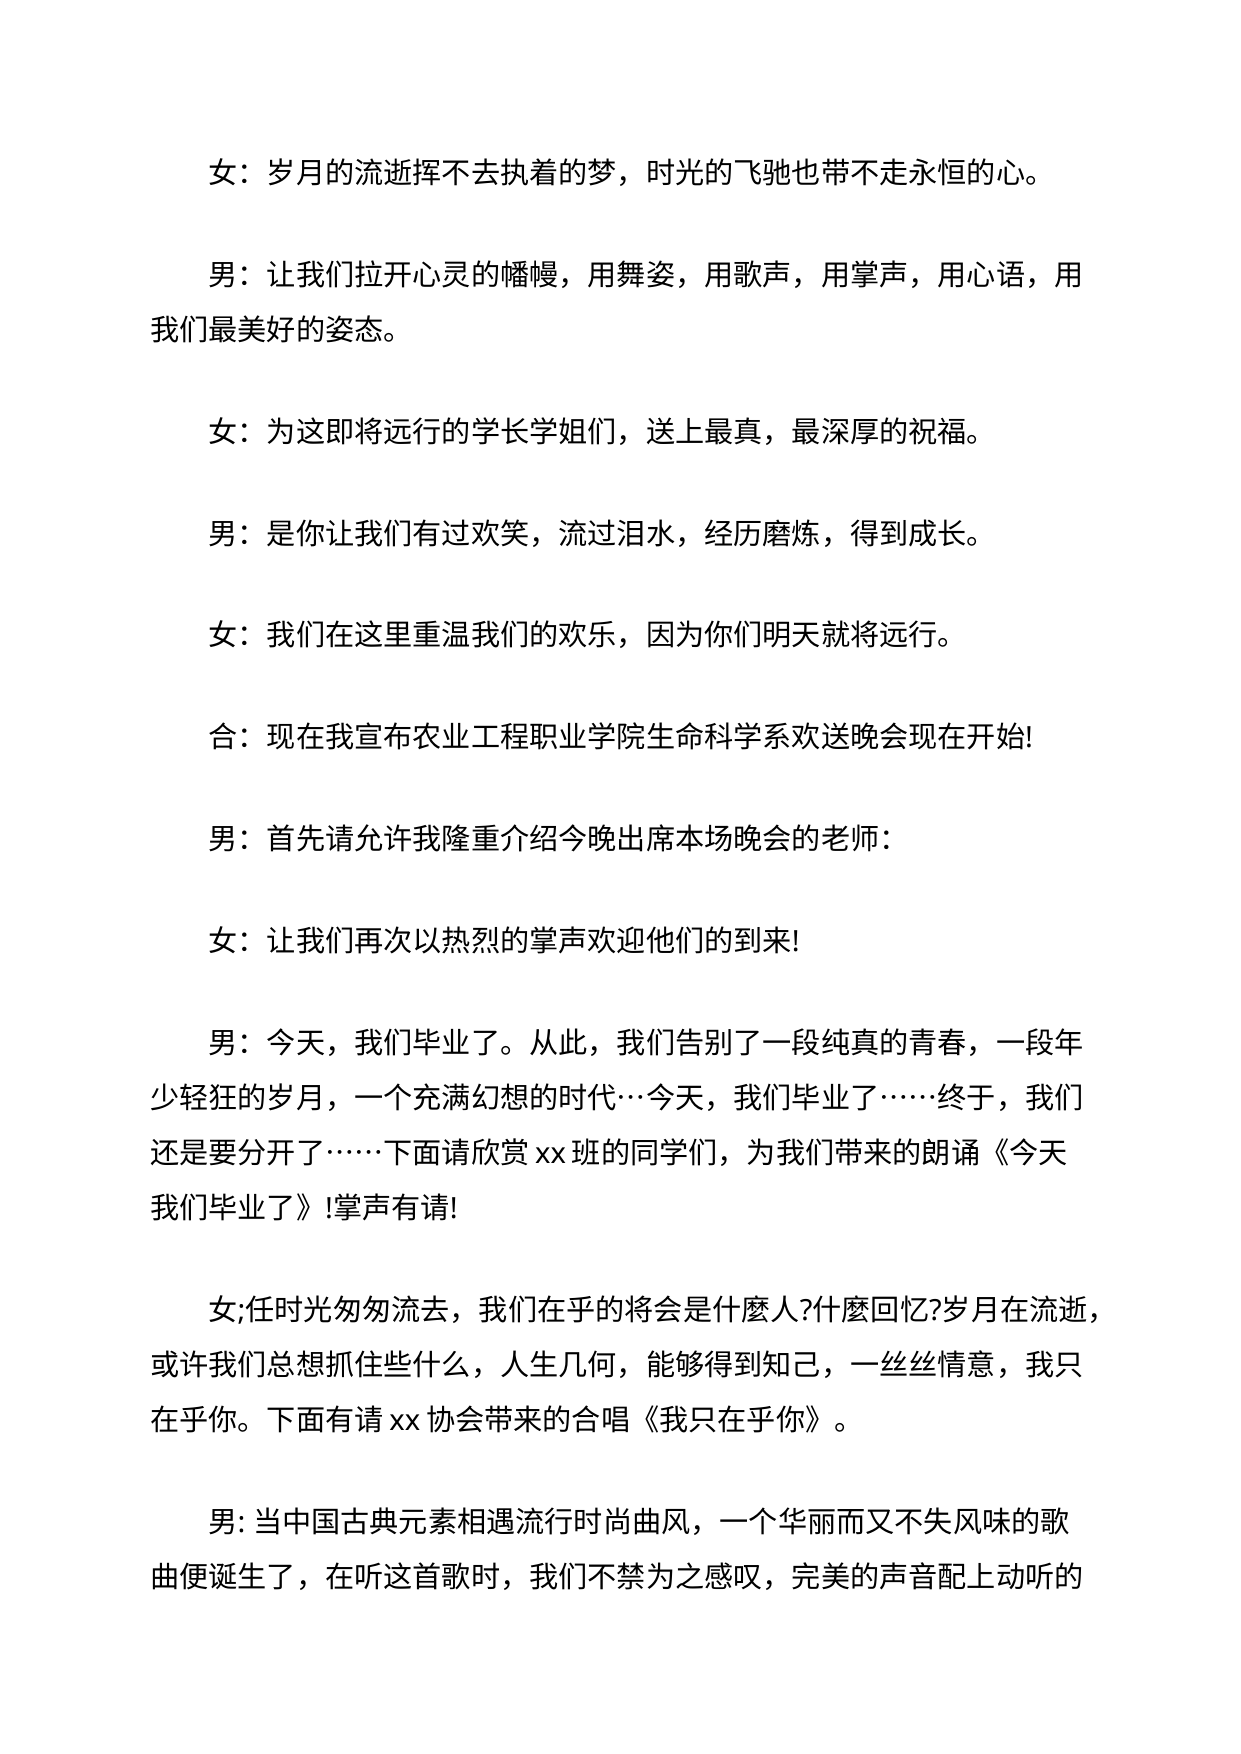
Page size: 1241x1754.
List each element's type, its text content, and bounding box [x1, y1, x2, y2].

text 女：岁月的流逝挥不去执着的梦，时光的飞驰也带不走永恒的心。 [150, 150, 1090, 192]
text 女;任时光匆匆流去，我们在乎的将会是什麼人?什麼回忆?岁月在流逝，或许我们总想抓住些什么，人生几何，能够得到知己，一丝丝情意，我只在乎你。下面有请xx协会带来的合唱《我只在乎你》。 [150, 1286, 1090, 1438]
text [150, 1498, 1090, 1595]
text 男：首先请允许我隆重介绍今晚出席本场晚会的老师： [150, 816, 1090, 858]
text 女：让我们再次以热烈的掌声欢迎他们的到来! [150, 917, 1090, 960]
text 女：我们在这里重温我们的欢乐，因为你们明天就将远行。 [150, 612, 1090, 654]
text 男：今天，我们毕业了。从此，我们告别了一段纯真的青春，一段年少轻狂的岁月，一个充满幻想的时代…今天，我们毕业了……终于，我们还是要分开了……下面请欣赏xx班的同学们，为我们带来的朗诵《今天我们毕业了》!掌声有请! [150, 1019, 1090, 1227]
text 男：让我们拉开心灵的幡幔，用舞姿，用歌声，用掌声，用心语，用我们最美好的姿态。 [150, 252, 1090, 349]
text 男：是你让我们有过欢笑，流过泪水，经历磨炼，得到成长。 [150, 510, 1090, 552]
text 合：现在我宣布农业工程职业学院生命科学系欢送晚会现在开始! [150, 714, 1090, 756]
text 女：为这即将远行的学长学姐们，送上最真，最深厚的祝福。 [150, 408, 1090, 451]
